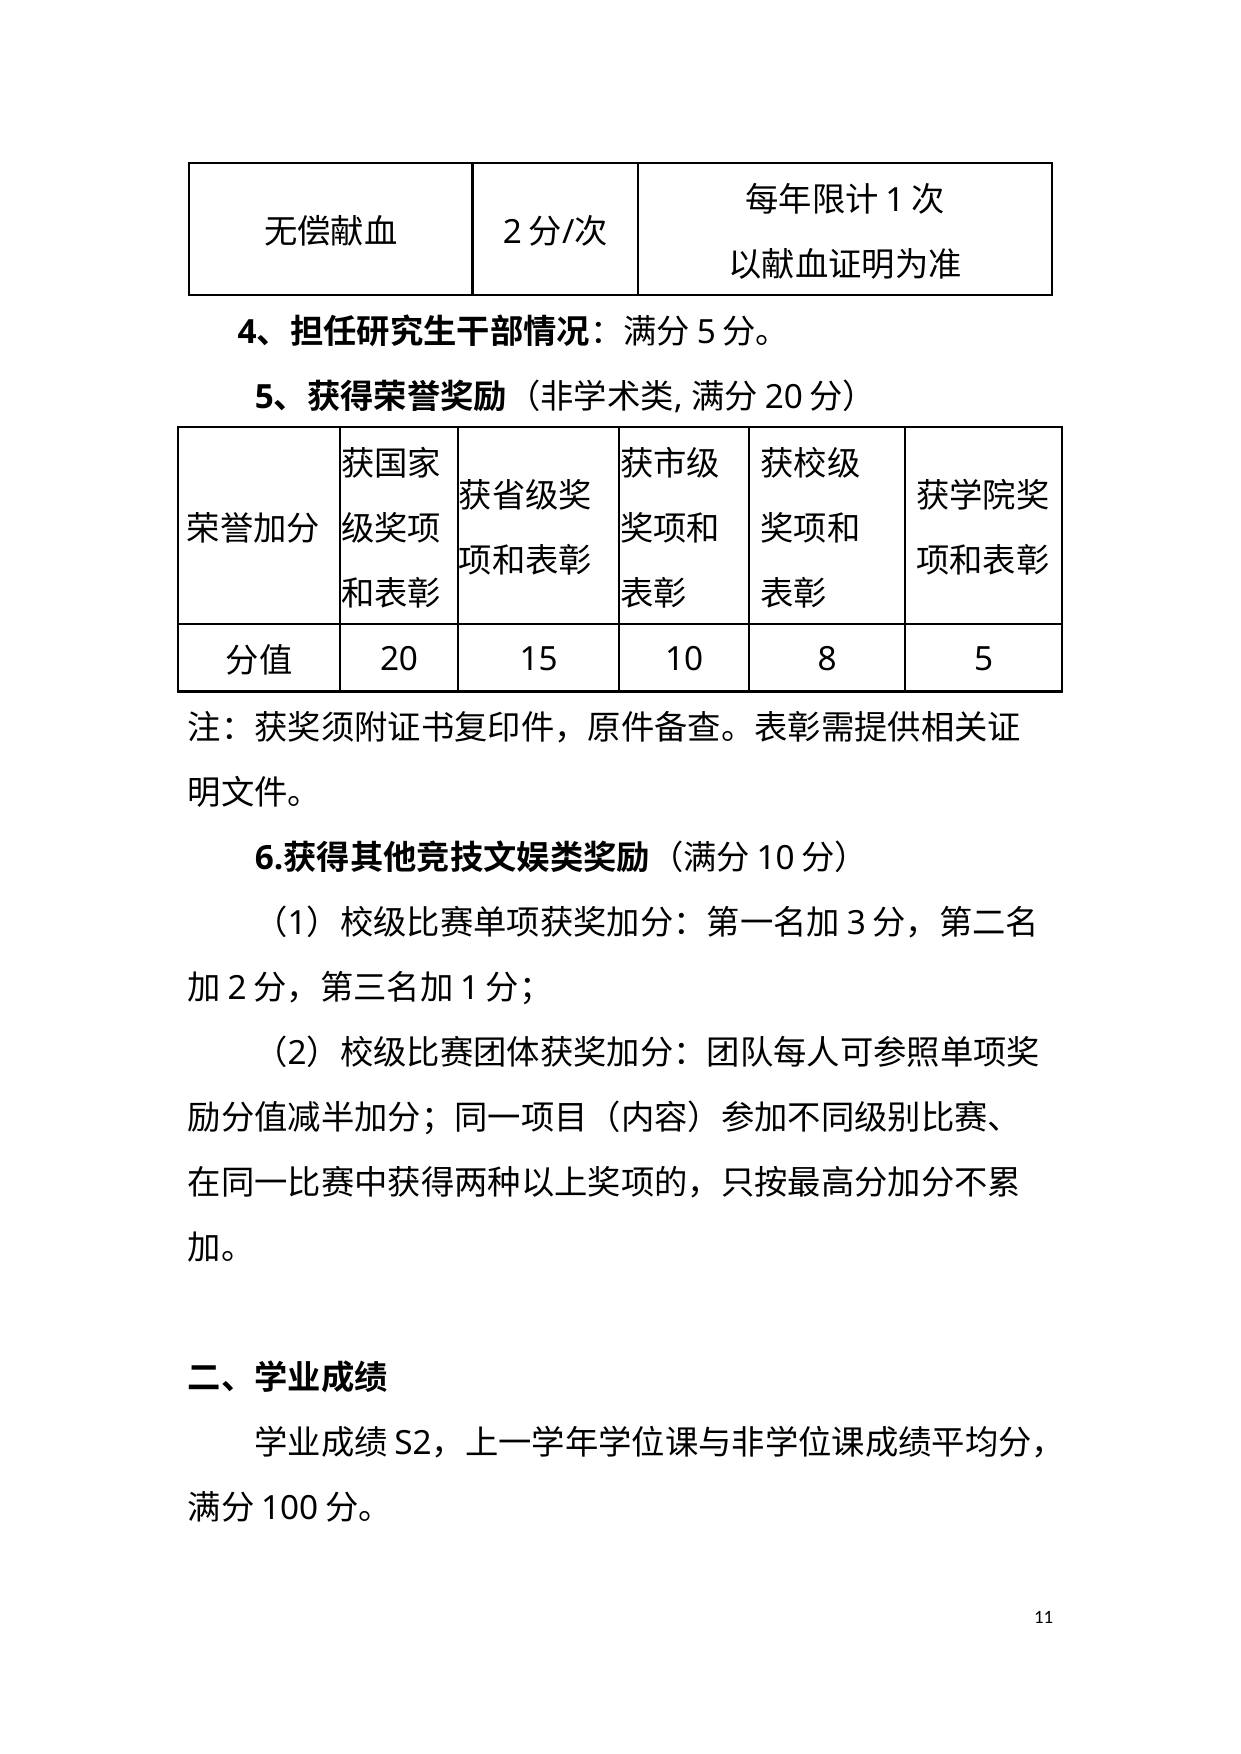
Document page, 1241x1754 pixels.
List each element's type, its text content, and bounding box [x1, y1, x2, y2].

text 注：获奖须附证书复印件，原件备查。表彰需提供相关证明文件。 [187, 693, 1053, 822]
table_header 获国家级奖项和表彰 [341, 428, 457, 623]
table_cell 每年限计1次 以献血证明为准 [639, 164, 1051, 294]
text 5、获得荣誉奖励（非学术类, 满分20分） [187, 361, 1053, 426]
table_header 获市级奖项和表彰 [620, 428, 748, 623]
table_header 获学院奖项和表彰 [906, 428, 1061, 623]
text （2）校级比赛团体获奖加分：团队每人可参照单项奖励分值减半加分；同一项目（内容）参加不同级别比赛、在同一比赛中获得两种以上奖项的，只按最高分加分不累加。 [187, 1017, 1053, 1277]
table_cell 分值 [179, 625, 339, 690]
table_header 获校级奖项和表彰 [750, 428, 904, 623]
table_cell 20 [341, 625, 457, 690]
table_cell 2分/次 [474, 164, 637, 294]
text 4、担任研究生干部情况：满分5分。 [187, 296, 1053, 361]
table_cell 5 [906, 625, 1061, 690]
table_cell 10 [620, 625, 748, 690]
text 6.获得其他竞技文娱类奖励（满分10分） [187, 822, 1053, 887]
text （1）校级比赛单项获奖加分：第一名加3分，第二名加2分，第三名加1分； [187, 887, 1053, 1017]
table_cell 无偿献血 [190, 164, 471, 294]
table_cell 15 [459, 625, 618, 690]
text 二、学业成绩 [187, 1342, 1053, 1407]
text 学业成绩S2，上一学年学位课与非学位课成绩平均分，满分100分。 [187, 1407, 1053, 1537]
table_header 荣誉加分 [179, 428, 339, 623]
table_cell 8 [750, 625, 904, 690]
table_header 获省级奖项和表彰 [459, 428, 618, 623]
